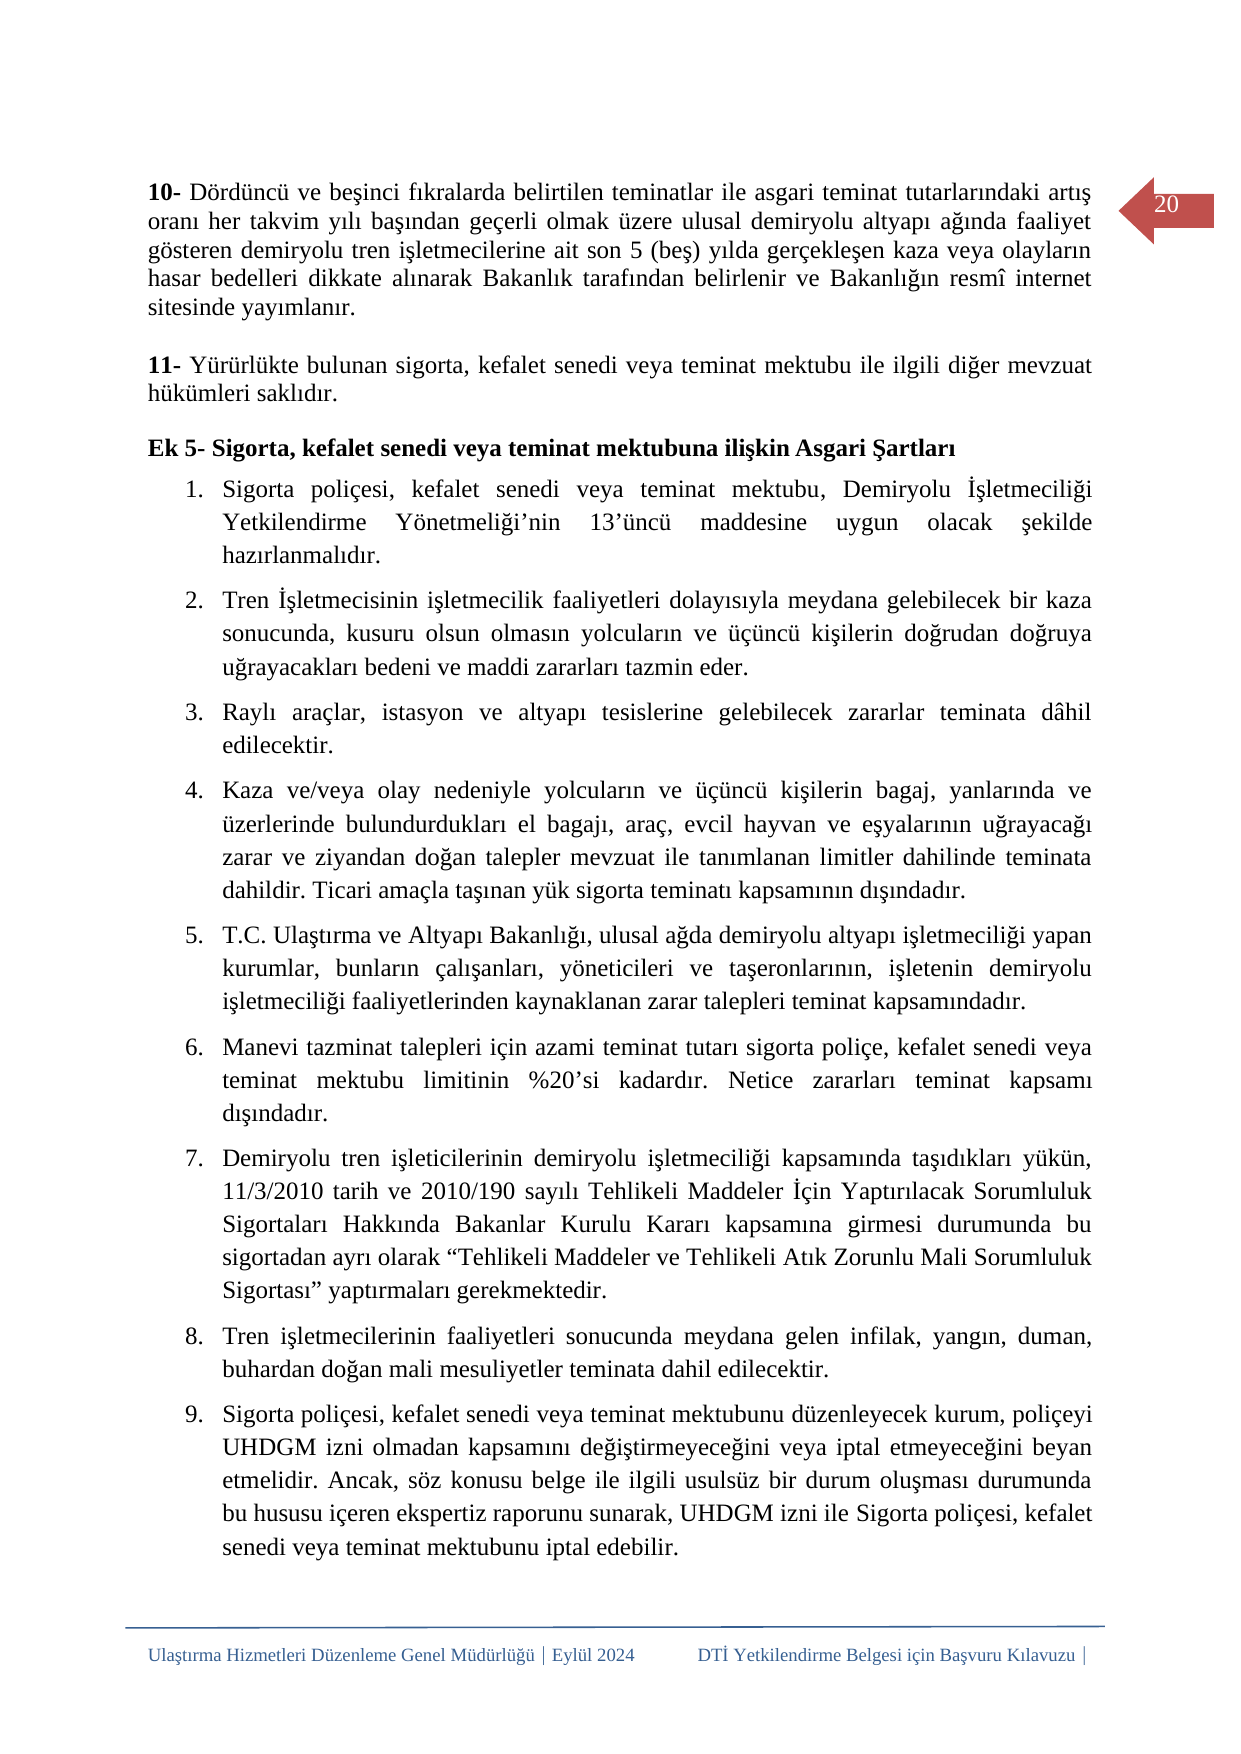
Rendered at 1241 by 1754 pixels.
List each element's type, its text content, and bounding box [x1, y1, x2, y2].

list Manevi tazminat talepleri için azami teminat tutarı sigorta poliçe, kefalet senedi veya teminat mektubu limitinin %20’si kadardır. Netice zararları teminat kapsamı dışındadır. [185, 1032, 1093, 1127]
list Tren işletmecilerinin faaliyetleri sonucunda meydana gelen infilak, yangın, duman, buhardan doğan mali mesuliyetler teminata dahil edilecektir. [185, 1321, 1093, 1383]
list Sigorta poliçesi, kefalet senedi veya teminat mektubu, Demiryolu İşletmeciliği Yetkilendirme Yönetmeliği’nin 13’üncü maddesine uygun olacak şekilde hazırlanmalıdır. [185, 474, 1093, 569]
list Raylı araçlar, istasyon ve altyapı tesislerine gelebilecek zararlar teminata dâhil edilecektir. [185, 697, 1093, 759]
list Kaza ve/veya olay nedeniyle yolcuların ve üçüncü kişilerin bagaj, yanlarında ve üzerlerinde bulundurdukları el bagajı, araç, evcil hayvan ve eşyalarının uğrayacağı zarar ve ziyandan doğan talepler mevzuat ile tanımlanan limitler dahilinde teminata dahildir. Ticari amaçla taşınan yük sigorta teminatı kapsamının dışındadır. [185, 776, 1093, 903]
list Sigorta poliçesi, kefalet senedi veya teminat mektubunu düzenleyecek kurum, poliçeyi UHDGM izni olmadan kapsamını değiştirmeyeceğini veya iptal etmeyeceğini beyan etmelidir. Ancak, söz konusu belge ile ilgili usulsüz bir durum oluşması durumunda bu hususu içeren ekspertiz raporunu sunarak, UHDGM izni ile Sigorta poliçesi, kefalet senedi veya teminat mektubunu iptal edebilir. [185, 1399, 1093, 1560]
text 10- Dördüncü ve beşinci fıkralarda belirtilen teminatlar ile asgari teminat tutarlarındaki artış oranı her takvim yılı başından geçerli olmak üzere ulusal demiryolu altyapı ağında faaliyet gösteren demiryolu tren işletmecilerine ait son 5 (beş) yılda gerçekleşen kaza veya olayların hasar bedelleri dikkate alınarak Bakanlık tarafından belirlenir ve Bakanlığın resmî internet sitesinde yayımlanır. [148, 177, 1093, 321]
text 11- Yürürlükte bulunan sigorta, kefalet senedi veya teminat mektubu ile ilgili diğer mevzuat hükümleri saklıdır. [148, 350, 1093, 407]
subtitle Ek 5- Sigorta, kefalet senedi veya teminat mektubuna ilişkin Asgari Şartları [148, 432, 1093, 461]
list Tren İşletmecisinin işletmecilik faaliyetleri dolayısıyla meydana gelebilecek bir kaza sonucunda, kusuru olsun olmasın yolcuların ve üçüncü kişilerin doğrudan doğruya uğrayacakları bedeni ve maddi zararları tazmin eder. [185, 586, 1093, 680]
list T.C. Ulaştırma ve Altyapı Bakanlığı, ulusal ağda demiryolu altyapı işletmeciliği yapan kurumlar, bunların çalışanları, yöneticileri ve taşeronlarının, işletenin demiryolu işletmeciliği faaliyetlerinden kaynaklanan zarar talepleri teminat kapsamındadır. [185, 920, 1093, 1015]
list Demiryolu tren işleticilerinin demiryolu işletmeciliği kapsamında taşıdıkları yükün, 11/3/2010 tarih ve 2010/190 sayılı Tehlikeli Maddeler İçin Yaptırılacak Sorumluluk Sigortaları Hakkında Bakanlar Kurulu Kararı kapsamına girmesi durumunda bu sigortadan ayrı olarak “Tehlikeli Maddeler ve Tehlikeli Atık Zorunlu Mali Sorumluluk Sigortası” yaptırmaları gerekmektedir. [185, 1143, 1093, 1304]
